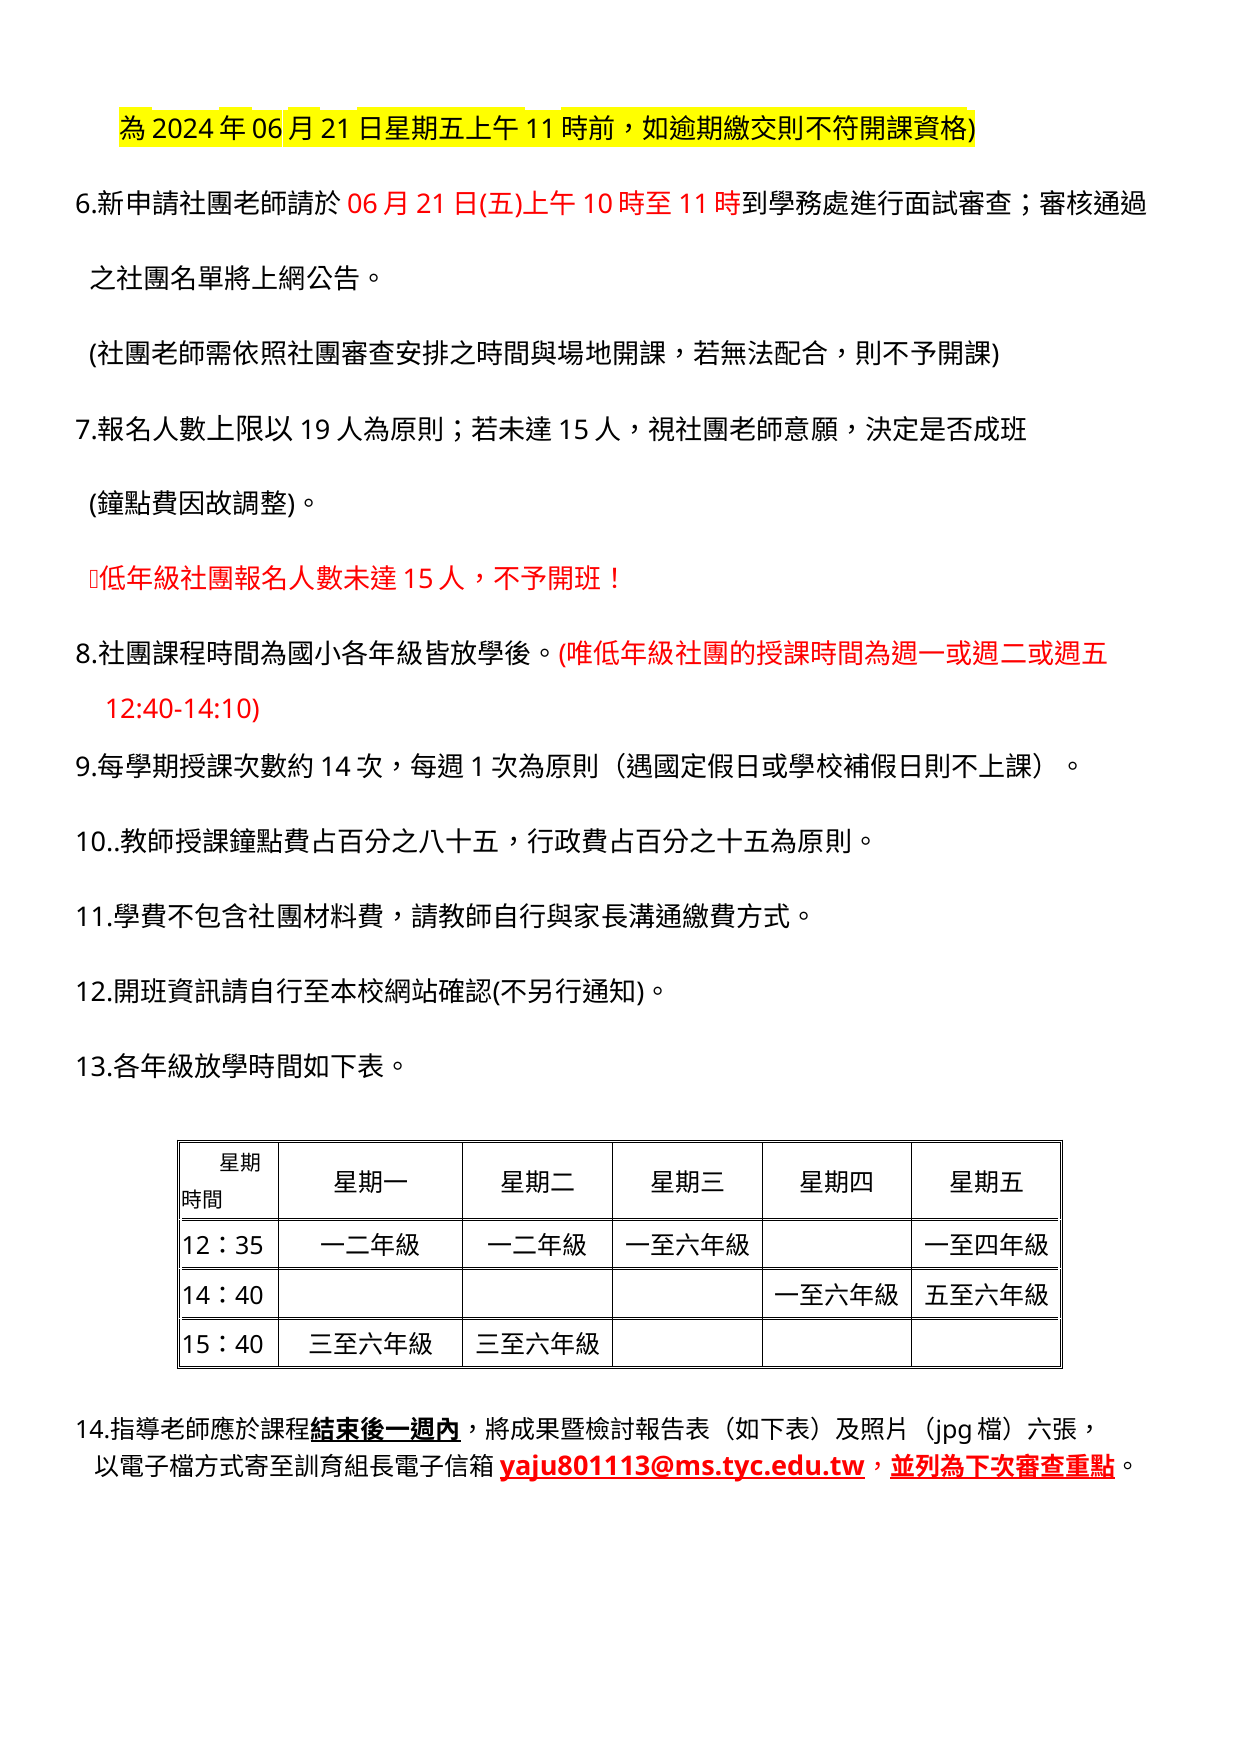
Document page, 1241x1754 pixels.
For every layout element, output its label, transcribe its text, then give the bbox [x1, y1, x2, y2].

table_cell 一至六年級 [613, 1221, 762, 1267]
text (鐘點費因故調整)。 [75, 464, 1165, 539]
table_cell 一二年級 [279, 1221, 462, 1267]
table_cell 一二年級 [463, 1221, 612, 1267]
table_cell [613, 1270, 762, 1317]
text 6.新申請社團老師請於06月21日(五)上午10時至11時到學務處進行面試審查；審核通過 [75, 164, 1165, 239]
table_cell 12：35 [180, 1218, 278, 1267]
text 12.開班資訊請自行至本校網站確認(不另行通知)。 [75, 952, 1165, 1027]
table_cell 14：40 [179, 1267, 278, 1317]
table_header 星期 時間 [180, 1143, 278, 1218]
table_header 星期二 [463, 1143, 612, 1218]
text 11.學費不包含社團材料費，請教師自行與家長溝通繳費方式。 [75, 877, 1165, 952]
text 9.每學期授課次數約14次，每週1次為原則（遇國定假日或學校補假日則不上課）。 [75, 727, 1165, 802]
text 13.各年級放學時間如下表。 [75, 1027, 1165, 1102]
table_cell 15：40 [180, 1317, 278, 1366]
text 以電子檔方式寄至訓育組長電子信箱yaju801113@ms.tyc.edu.tw，並列為下次審查重點。 [75, 1446, 1165, 1483]
table_cell 一至四年級 [912, 1218, 1060, 1267]
table_cell [763, 1221, 911, 1267]
text 之社團名單將上網公告。 [75, 239, 1165, 314]
table_cell 一至六年級 [763, 1270, 911, 1317]
text 低年級社團報名人數未達15人，不予開班！ [75, 539, 1165, 614]
table_cell [613, 1320, 762, 1366]
table_header 星期五 [912, 1143, 1060, 1218]
table_header 星期四 [763, 1143, 911, 1218]
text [75, 89, 1165, 164]
table_cell [463, 1270, 612, 1317]
table_cell 三至六年級 [463, 1320, 612, 1366]
table_cell [279, 1270, 462, 1317]
text 14.指導老師應於課程結束後一週內，將成果暨檢討報告表（如下表）及照片（jpg檔）六張， [75, 1408, 1165, 1446]
table_cell 三至六年級 [279, 1320, 462, 1366]
table_header 星期一 [279, 1143, 462, 1218]
table_cell 五至六年級 [912, 1267, 1062, 1317]
table_cell [763, 1320, 911, 1366]
text 10..教師授課鐘點費占百分之八十五，行政費占百分之十五為原則。 [75, 802, 1165, 877]
table_cell [912, 1317, 1060, 1366]
text 8.社團課程時間為國小各年級皆放學後。(唯低年級社團的授課時間為週一或週二或週五12:40-14:10) [75, 614, 1165, 727]
text 7.報名人數上限以19人為原則；若未達15人，視社團老師意願，決定是否成班 [75, 389, 1165, 464]
table_header 星期三 [613, 1143, 762, 1218]
text (社團老師需依照社團審查安排之時間與場地開課，若無法配合，則不予開課) [75, 314, 1165, 389]
